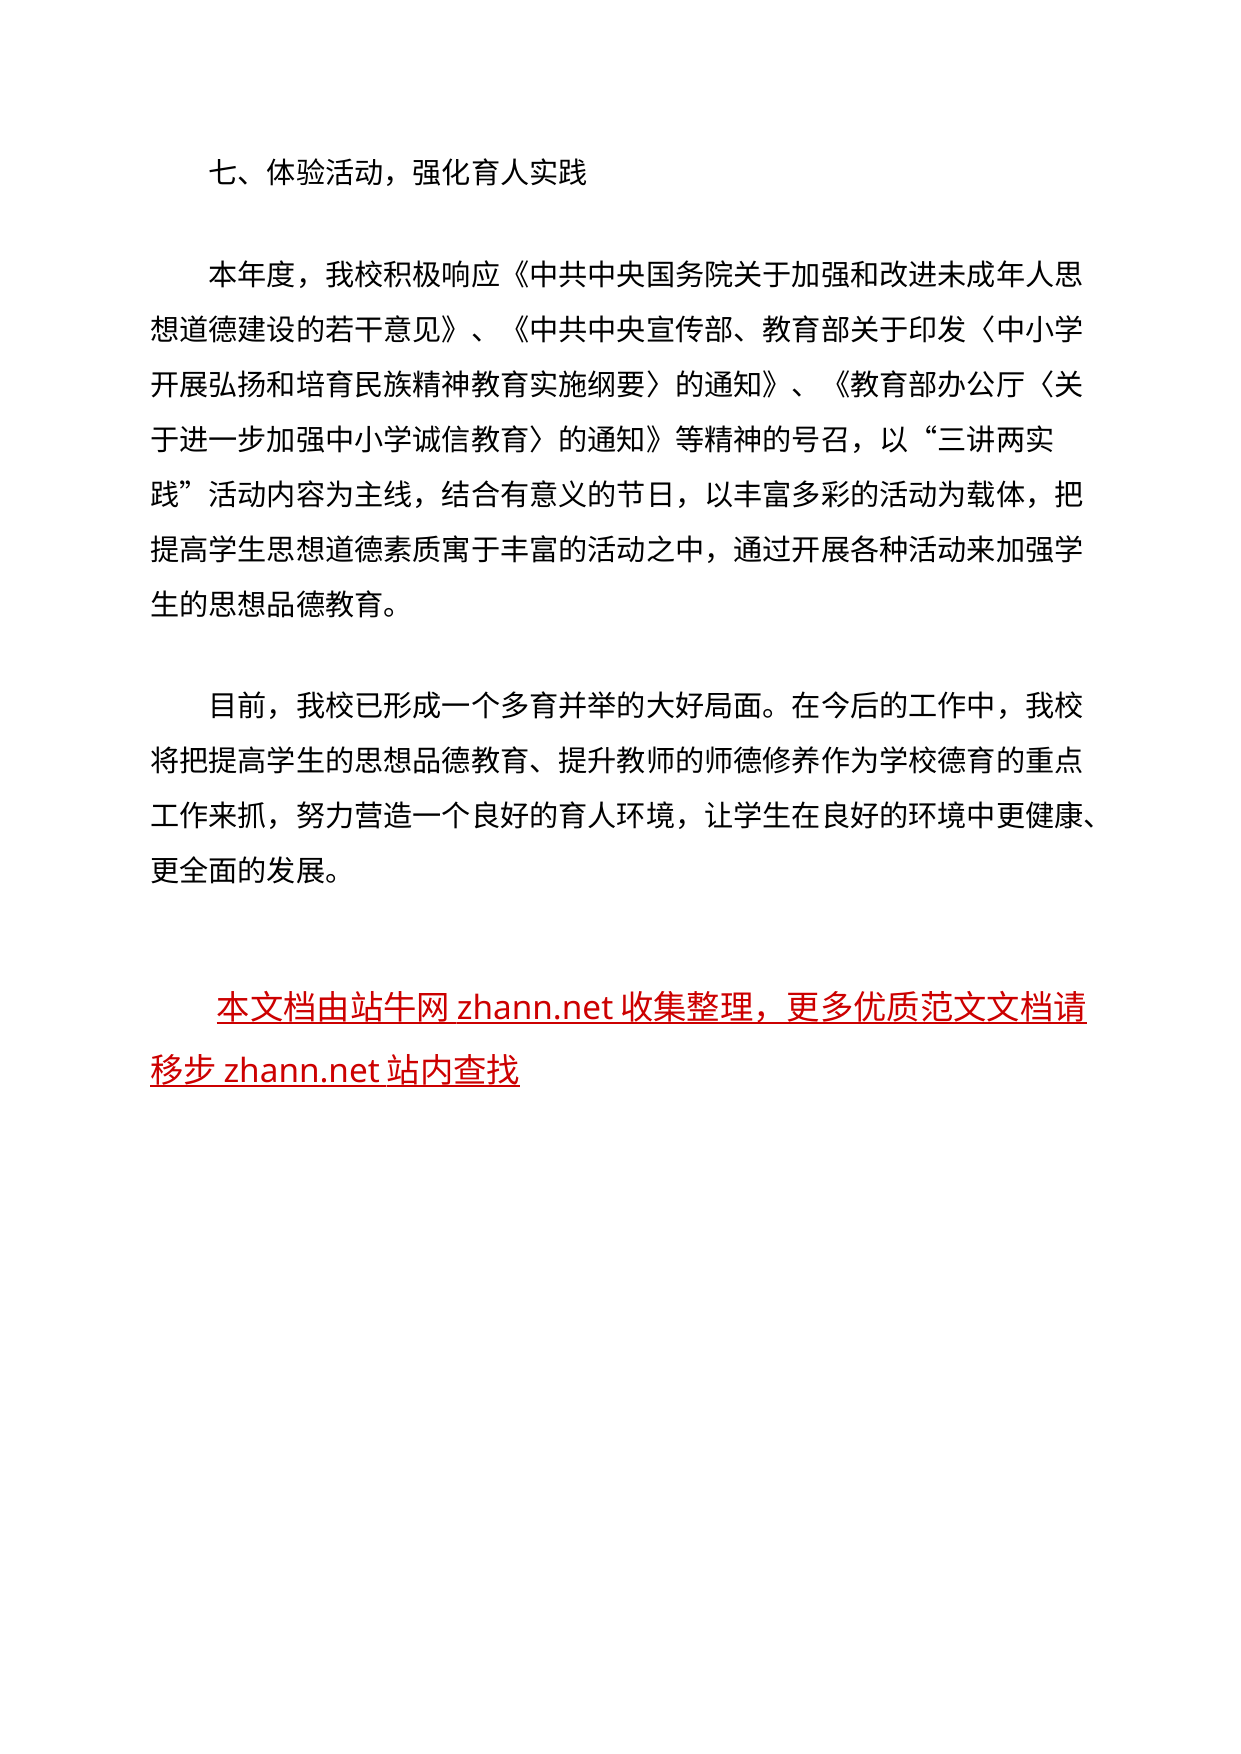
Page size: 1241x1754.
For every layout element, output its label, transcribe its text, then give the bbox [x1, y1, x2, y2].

text 本文档由站牛网zhann.net收集整理，更多优质范文文档请移步zhann.net站内查找 [150, 981, 1090, 1092]
text 目前，我校已形成一个多育并举的大好局面。在今后的工作中，我校将把提高学生的思想品德教育、提升教师的师德修养作为学校德育的重点工作来抓，努力营造一个良好的育人环境，让学生在良好的环境中更健康、更全面的发展。 [150, 683, 1090, 890]
text 七、体验活动，强化育人实践 [150, 150, 1090, 192]
text 本年度，我校积极响应《中共中央国务院关于加强和改进未成年人思想道德建设的若干意见》、《中共中央宣传部、教育部关于印发〈中小学开展弘扬和培育民族精神教育实施纲要〉的通知》、《教育部办公厅〈关于进一步加强中小学诚信教育〉的通知》等精神的号召，以“三讲两实践”活动内容为主线，结合有意义的节日，以丰富多彩的活动为载体，把提高学生思想道德素质寓于丰富的活动之中，通过开展各种活动来加强学生的思想品德教育。 [150, 252, 1090, 623]
